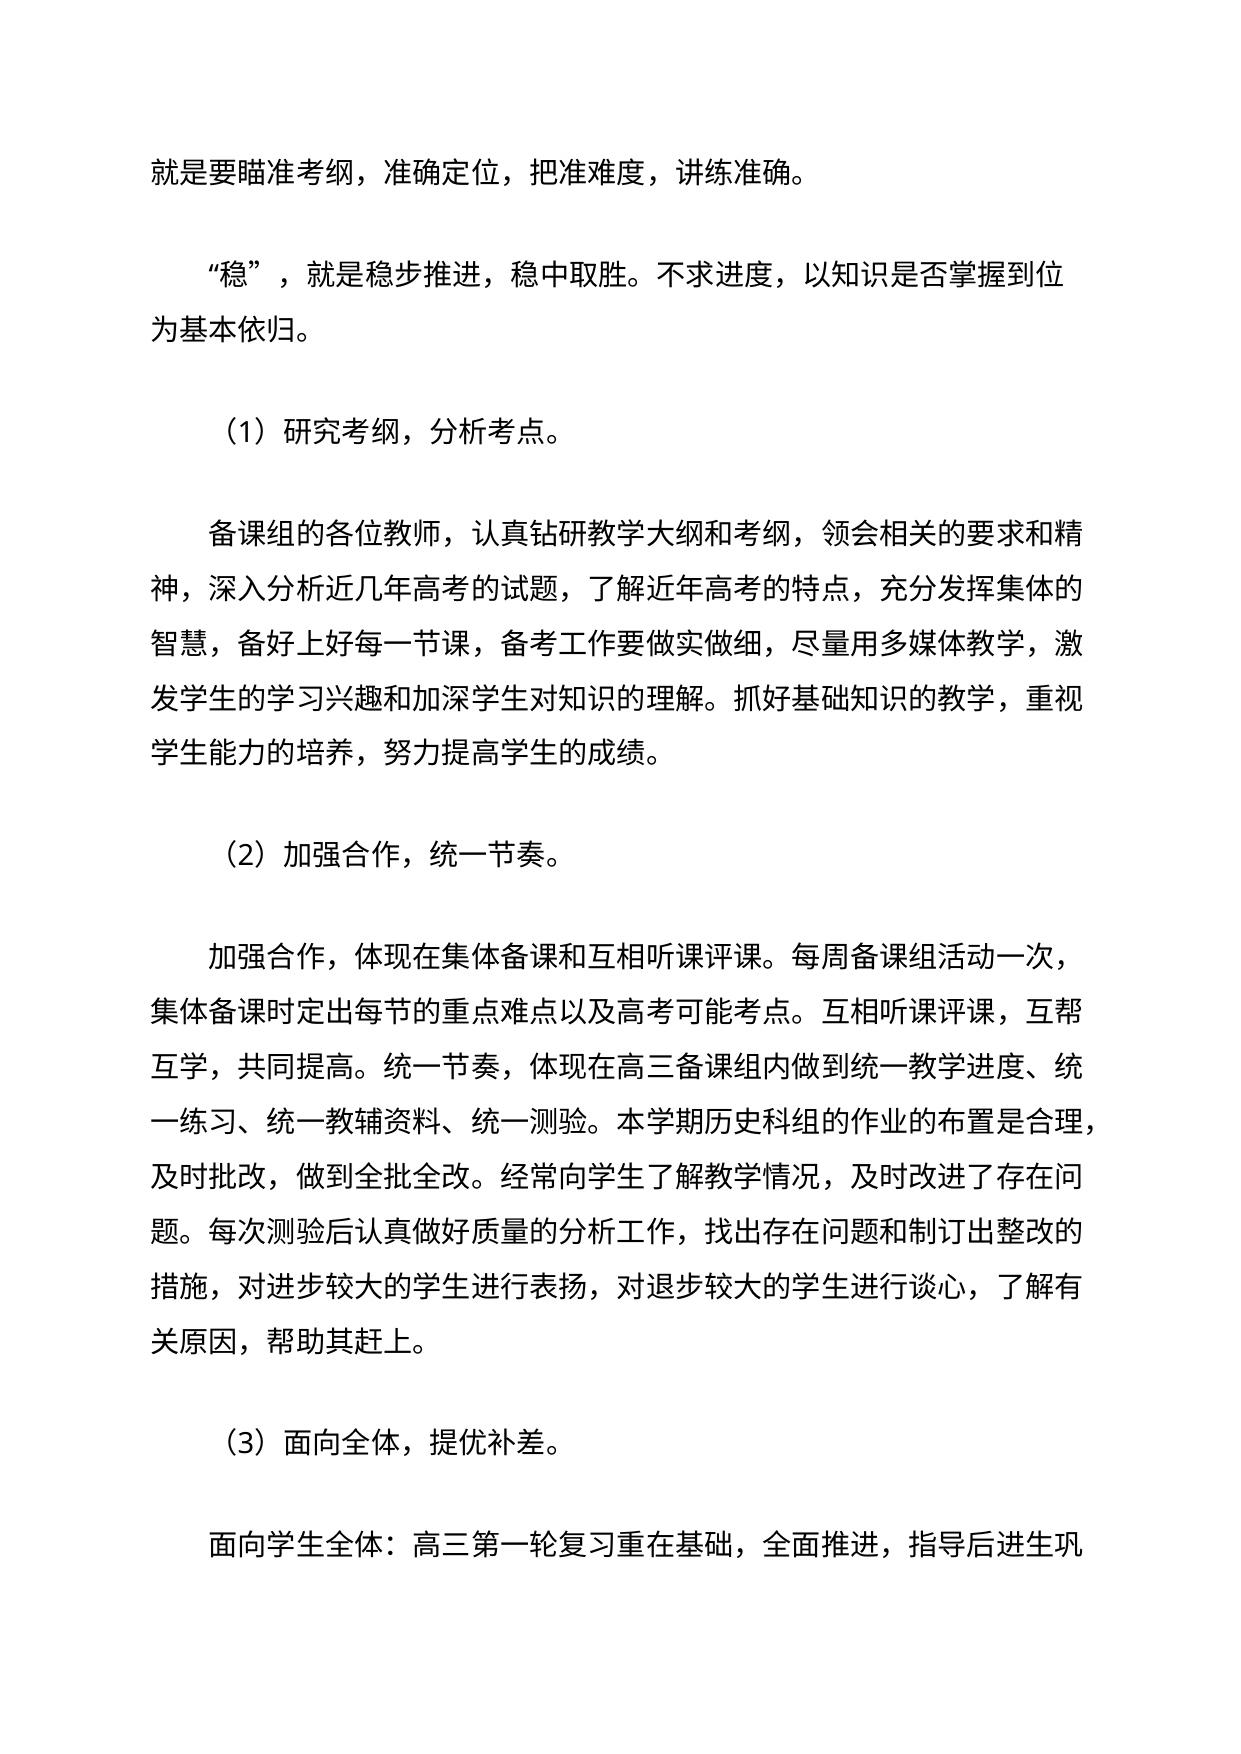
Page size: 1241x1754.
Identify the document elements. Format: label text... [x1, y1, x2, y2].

text （1）研究考纲，分析考点。 [150, 408, 1090, 451]
text “稳”，就是稳步推进，稳中取胜。不求进度，以知识是否掌握到位为基本依归。 [150, 252, 1090, 349]
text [150, 1522, 1090, 1564]
text 备课组的各位教师，认真钻研教学大纲和考纲，领会相关的要求和精神，深入分析近几年高考的试题，了解近年高考的特点，充分发挥集体的智慧，备好上好每一节课，备考工作要做实做细，尽量用多媒体教学，激发学生的学习兴趣和加深学生对知识的理解。抓好基础知识的教学，重视学生能力的培养，努力提高学生的成绩。 [150, 511, 1090, 772]
text 加强合作，体现在集体备课和互相听课评课。每周备课组活动一次，集体备课时定出每节的重点难点以及高考可能考点。互相听课评课，互帮互学，共同提高。统一节奏，体现在高三备课组内做到统一教学进度、统一练习、统一教辅资料、统一测验。本学期历史科组的作业的布置是合理，及时批改，做到全批全改。经常向学生了解教学情况，及时改进了存在问题。每次测验后认真做好质量的分析工作，找出存在问题和制订出整改的措施，对进步较大的学生进行表扬，对退步较大的学生进行谈心，了解有关原因，帮助其赶上。 [150, 934, 1090, 1360]
text （2）加强合作，统一节奏。 [150, 832, 1090, 874]
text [150, 150, 1090, 192]
text （3）面向全体，提优补差。 [150, 1420, 1090, 1462]
